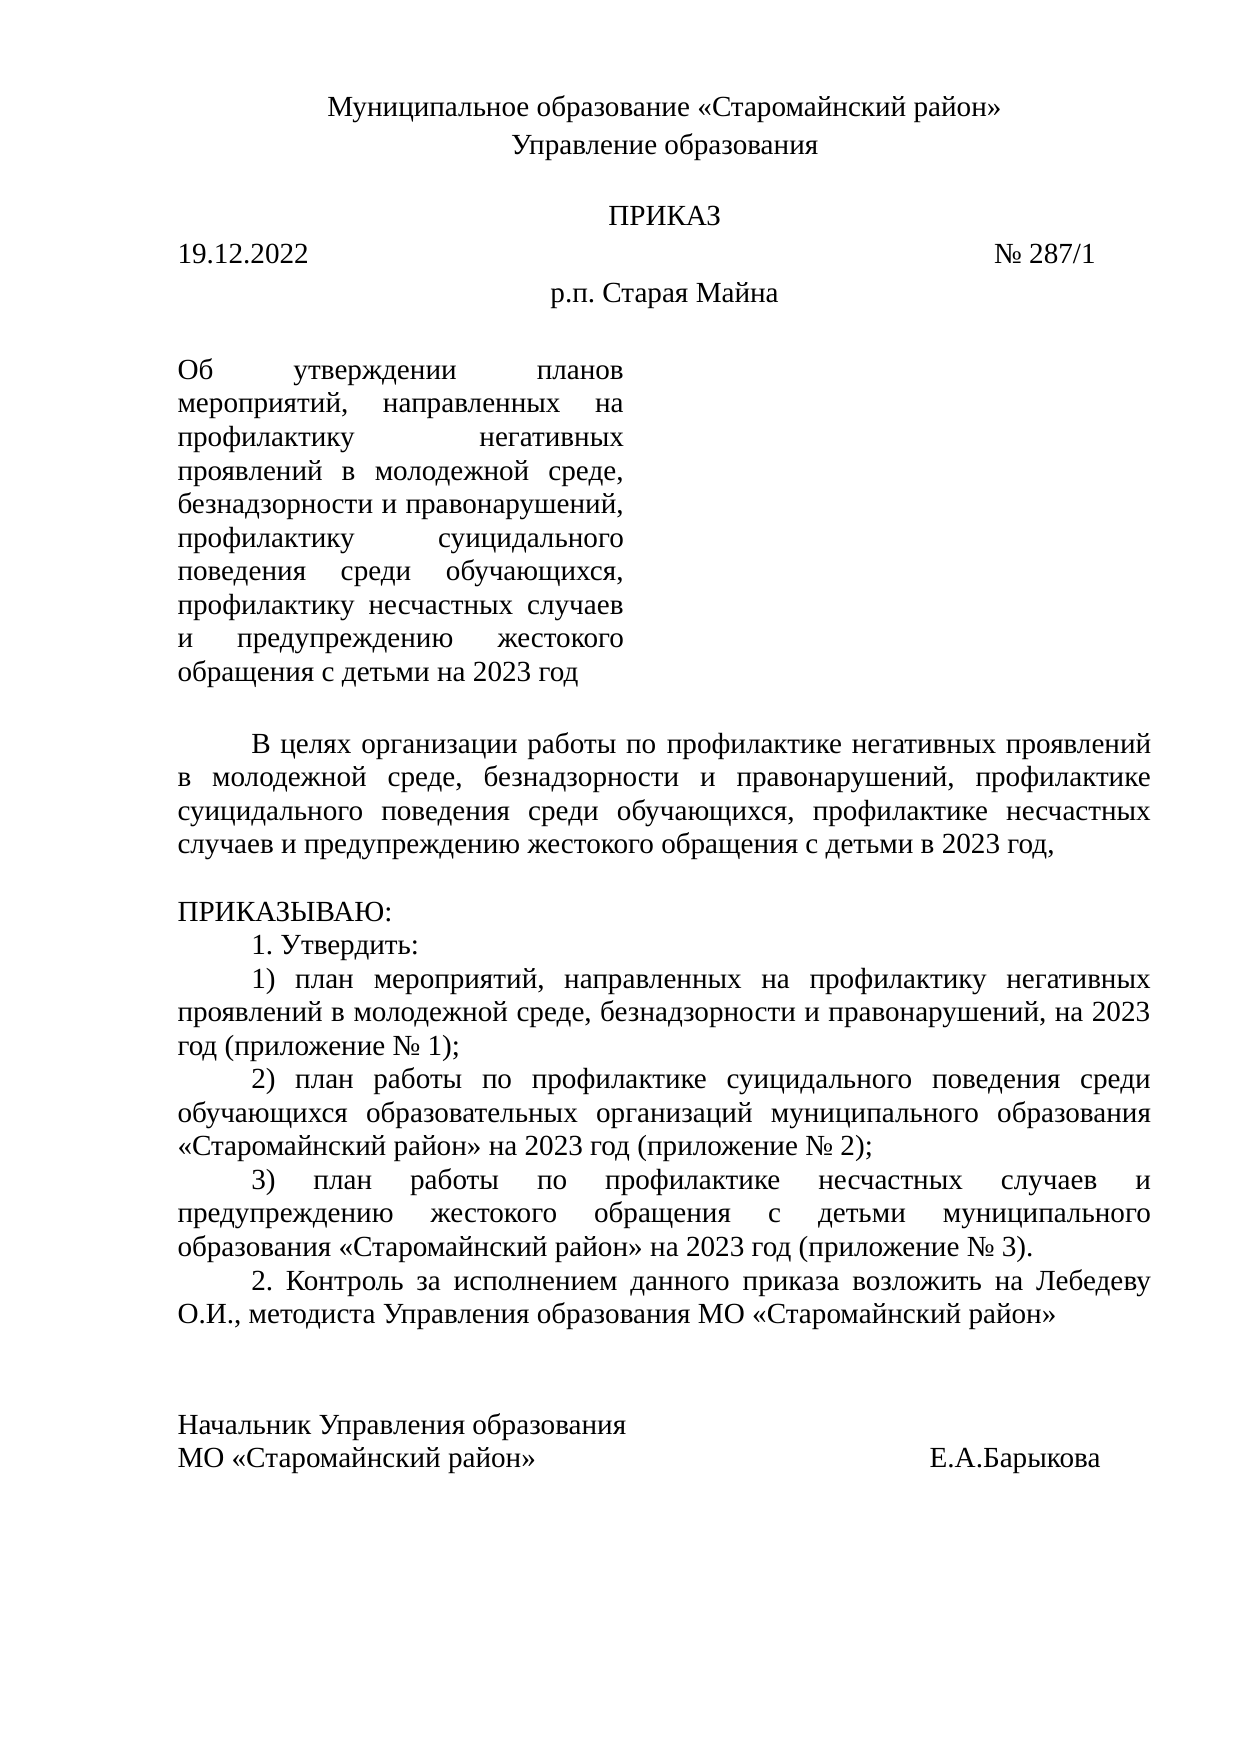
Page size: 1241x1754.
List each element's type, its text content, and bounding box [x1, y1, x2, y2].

text ПРИКАЗ [177, 198, 1152, 231]
text В целях организации работы по профилактике негативных проявлений в молодежной среде, безнадзорности и правонарушений, профилактике суицидального поведения среди обучающихся, профилактике несчастных случаев и предупреждению жестокого обращения с детьми в 2023 год, [177, 726, 1152, 860]
text 3) план работы по профилактике несчастных случаев и предупреждению жестокого обращения с детьми муниципального образования «Старомайнский район» на 2023 год (приложение № 3). [177, 1162, 1152, 1263]
text Муниципальное образование «Старомайнский район» [177, 89, 1152, 122]
text 19.12.2022 № 287/1 [177, 236, 1152, 270]
text Начальник Управления образования [177, 1407, 1152, 1440]
text 1. Утвердить: [177, 927, 1152, 961]
text р.п. Старая Майна [177, 275, 1152, 308]
text Управление образования [177, 127, 1152, 161]
text 1) план мероприятий, направленных на профилактику негативных проявлений в молодежной среде, безнадзорности и правонарушений, на 2023 год (приложение № 1); [177, 961, 1152, 1061]
text 2. Контроль за исполнением данного приказа возложить на Лебедеву О.И., методиста Управления образования МО «Старомайнский район» [177, 1263, 1152, 1330]
text МО «Старомайнский район» Е.А.Барыкова [177, 1440, 1152, 1474]
text 2) план работы по профилактике суицидального поведения среди обучающихся образовательных организаций муниципального образования «Старомайнский район» на 2023 год (приложение № 2); [177, 1061, 1152, 1162]
table_header Об утверждении планов мероприятий, направленных на профилактику негативных проявлений в молодежной среде, безнадзорности и правонарушений, профилактику суицидального поведения среди обучающихся, профилактику несчастных случаев и предупреждению жестокого обращения с детьми на 2023 год [166, 352, 635, 687]
text ПРИКАЗЫВАЮ: [177, 894, 1152, 927]
